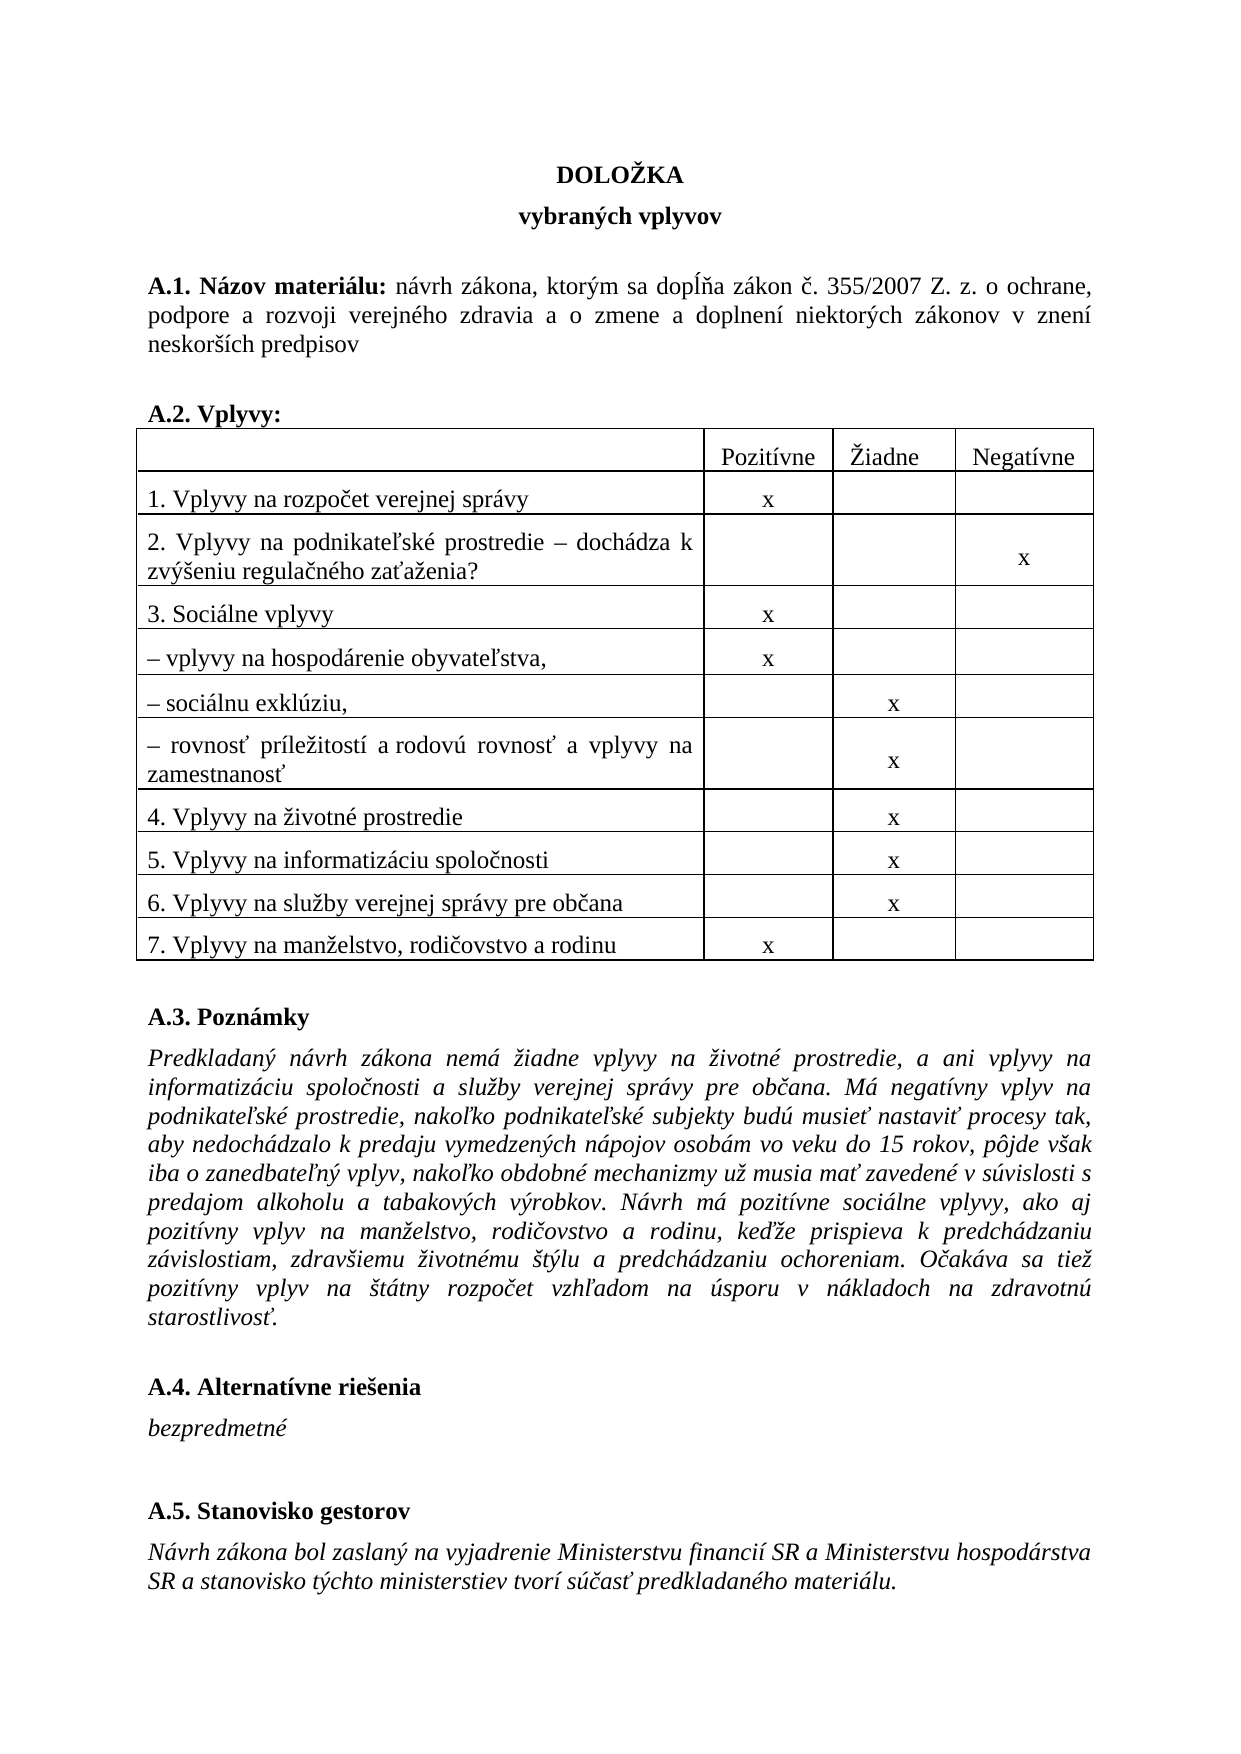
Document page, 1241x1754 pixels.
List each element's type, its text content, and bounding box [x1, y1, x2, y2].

table_cell [834, 629, 955, 673]
table_cell [705, 832, 832, 873]
table_cell x [834, 718, 955, 788]
table_cell 1. Vplyvy na rozpočet verejnej správy [137, 471, 703, 513]
table_cell [956, 918, 1093, 959]
table_header [137, 429, 703, 470]
table_cell [956, 718, 1093, 788]
table_cell x [956, 515, 1093, 585]
text A.4. Alternatívne riešenia [148, 1372, 1093, 1401]
table_cell – vplyvy na hospodárenie obyvateľstva, [137, 629, 703, 673]
table_cell 7. Vplyvy na manželstvo, rodičovstvo a rodinu [137, 918, 703, 959]
table_cell x [834, 875, 955, 916]
text A.2. Vplyvy: [148, 399, 1093, 428]
table_cell [956, 875, 1093, 916]
table_cell [956, 790, 1093, 831]
table_cell [834, 472, 955, 513]
table_cell [956, 675, 1093, 716]
table_cell 6. Vplyvy na služby verejnej správy pre občana [137, 875, 703, 916]
text Návrh zákona bol zaslaný na vyjadrenie Ministerstvu financií SR a Ministerstvu hospodárstva SR a stanovisko týchto ministerstiev tvorí súčasť predkladaného materiálu. [148, 1537, 1093, 1594]
table_cell [956, 472, 1093, 513]
table_cell [956, 586, 1093, 628]
text A.1. Názov materiálu: návrh zákona, ktorým sa dopĺňa zákon č. 355/2007 Z. z. o ochrane, podpore a rozvoji verejného zdravia a o zmene a doplnení niektorých zákonov v znení neskorších predpisov [148, 271, 1093, 358]
text bezpredmetné [148, 1413, 1093, 1442]
table_cell x [834, 675, 955, 716]
table_cell – sociálnu exklúziu, [137, 675, 703, 716]
table_cell [834, 918, 955, 959]
table_cell [956, 832, 1093, 873]
table_cell [705, 718, 832, 788]
table_cell x [705, 629, 832, 673]
table_cell [956, 629, 1093, 673]
table_cell – rovnosť príležitostí a rodovú rovnosť a vplyvy na zamestnanosť [137, 718, 703, 788]
table_cell x [705, 472, 832, 513]
table_cell [705, 515, 832, 585]
text A.5. Stanovisko gestorov [148, 1496, 1093, 1524]
table_header Žiadne [834, 429, 955, 470]
table_cell 2. Vplyvy na podnikateľské prostredie – dochádza k zvýšeniu regulačného zaťaženia? [137, 514, 703, 585]
table_cell [705, 790, 832, 831]
text vybraných vplyvov [148, 201, 1093, 230]
table_cell x [834, 790, 955, 831]
text DOLOŽKA [148, 160, 1093, 189]
table_cell [834, 515, 955, 585]
table_cell [705, 675, 832, 716]
table_cell x [705, 586, 832, 628]
table_cell 4. Vplyvy na životné prostredie [137, 789, 703, 831]
table_header Negatívne [956, 429, 1093, 470]
table_cell [834, 586, 955, 628]
table_cell 3. Sociálne vplyvy [137, 586, 703, 628]
text A.3. Poznámky [148, 1002, 1093, 1031]
text Predkladaný návrh zákona nemá žiadne vplyvy na životné prostredie, a ani vplyvy na informatizáciu spoločnosti a služby verejnej správy pre občana. Má negatívny vplyv na podnikateľské prostredie, nakoľko podnikateľské subjekty budú musieť nastaviť procesy tak, aby nedochádzalo k predaju vymedzených nápojov osobám vo veku do 15 rokov, pôjde však iba o zanedbateľný vplyv, nakoľko obdobné mechanizmy už musia mať zavedené v súvislosti s predajom alkoholu a tabakových výrobkov. Návrh má pozitívne sociálne vplyvy, ako aj pozitívny vplyv na manželstvo, rodičovstvo a rodinu, keďže prispieva k predchádzaniu závislostiam, zdravšiemu životnému štýlu a predchádzaniu ochoreniam. Očakáva sa tiež pozitívny vplyv na štátny rozpočet vzhľadom na úsporu v nákladoch na zdravotnú starostlivosť. [148, 1043, 1093, 1331]
table_cell 5. Vplyvy na informatizáciu spoločnosti [137, 832, 703, 873]
table_cell x [705, 918, 832, 959]
table_cell x [834, 832, 955, 873]
table_cell [705, 875, 832, 916]
table_header Pozitívne [705, 429, 832, 470]
